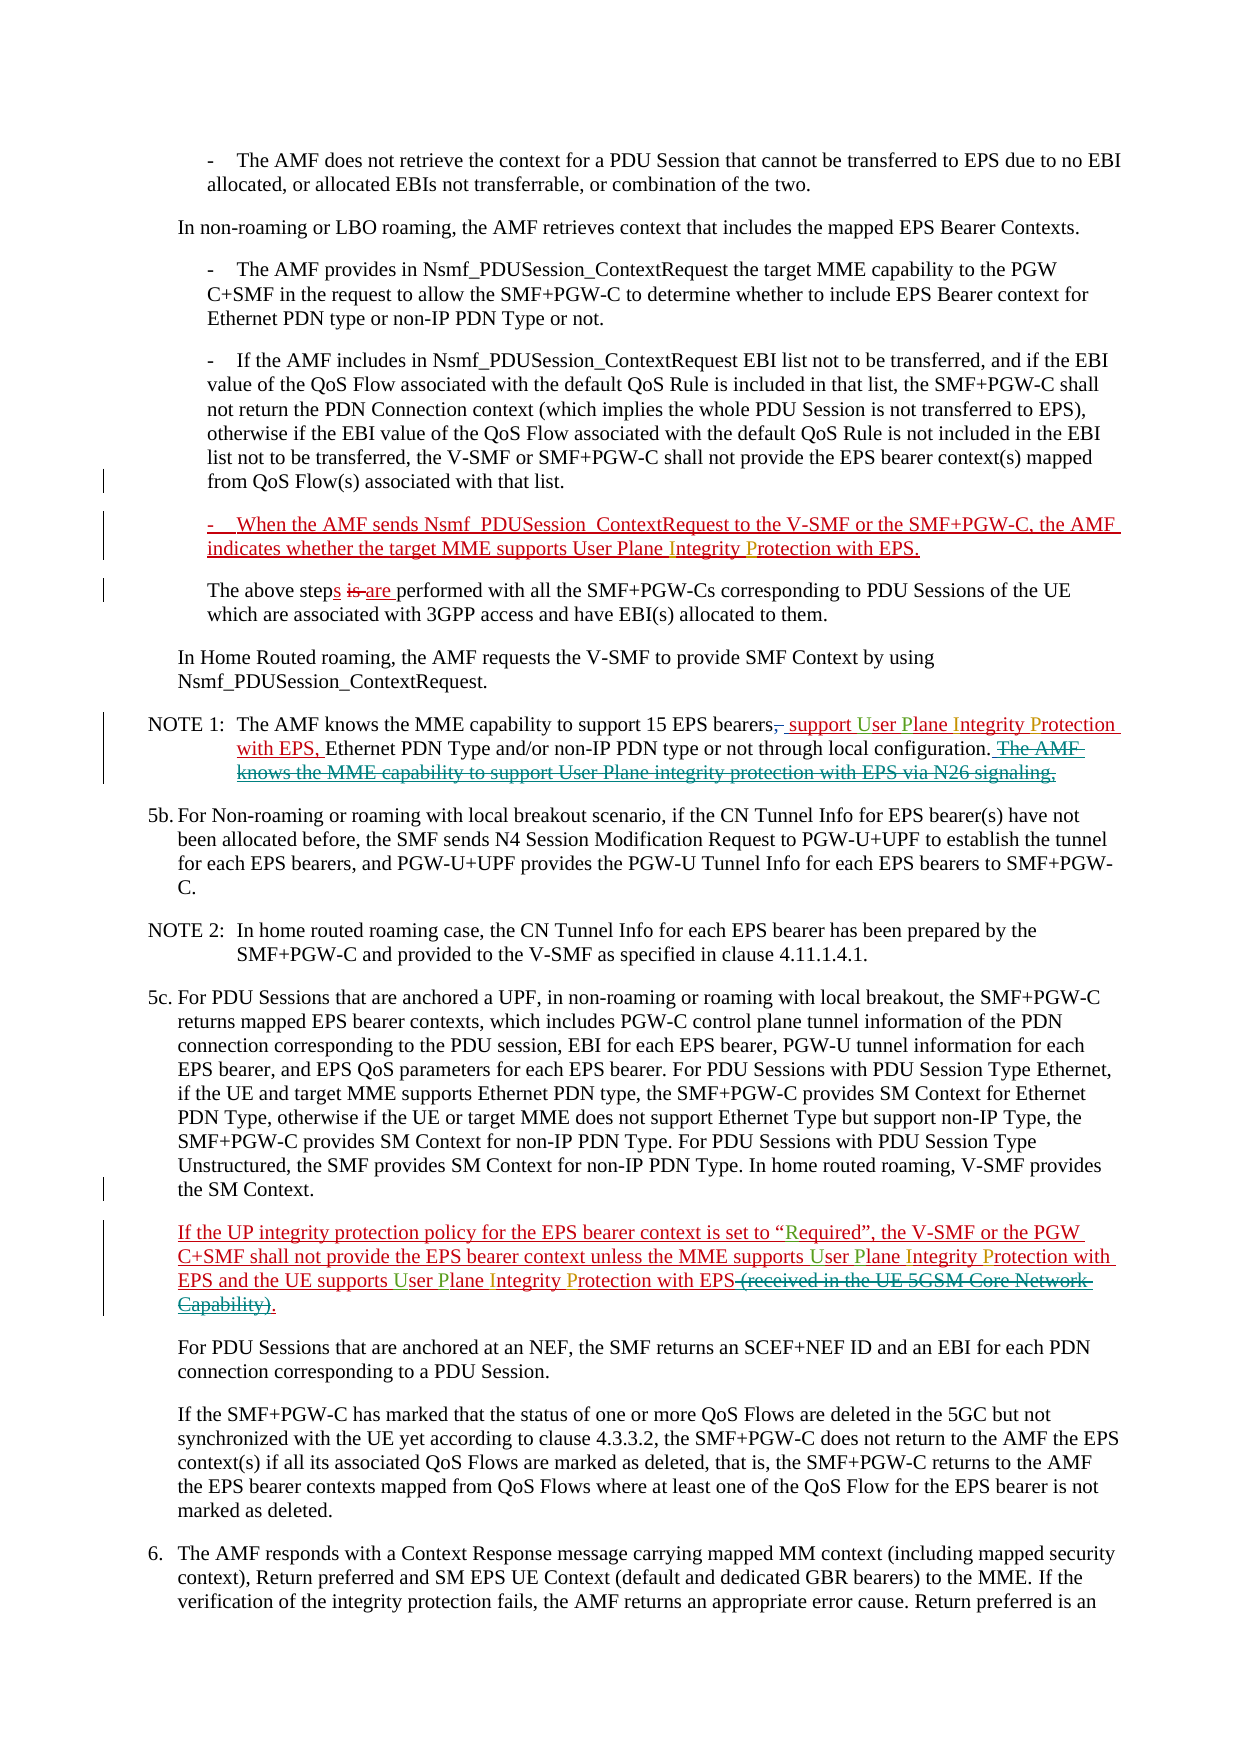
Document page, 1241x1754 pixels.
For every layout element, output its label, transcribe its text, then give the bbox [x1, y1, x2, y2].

text In non-roaming or LBO roaming, the AMF retrieves context that includes the mapped EPS Bearer Contexts. [148, 214, 1122, 239]
text - The AMF provides in Nsmf_PDUSession_ContextRequest the target MME capability to the PGW C+SMF in the request to allow the SMF+PGW-C to determine whether to include EPS Bearer context for Ethernet PDN type or non-IP PDN Type or not. [207, 257, 1122, 329]
text In Home Routed roaming, the AMF requests the V-SMF to provide SMF Context by using Nsmf_PDUSession_ContextRequest. [148, 645, 1122, 693]
text 5b. For Non-roaming or roaming with local breakout scenario, if the CN Tunnel Info for EPS bearer(s) have not been allocated before, the SMF sends N4 Session Modification Request to PGW-U+UPF to establish the tunnel for each EPS bearers, and PGW-U+UPF provides the PGW-U Tunnel Info for each EPS bearers to SMF+PGW-C. [148, 803, 1122, 899]
text - If the AMF includes in Nsmf_PDUSession_ContextRequest EBI list not to be transferred, and if the EBI value of the QoS Flow associated with the default QoS Rule is included in that list, the SMF+PGW-C shall not return the PDN Connection context (which implies the whole PDU Session is not transferred to EPS), otherwise if the EBI value of the QoS Flow associated with the default QoS Rule is not included in the EBI list not to be transferred, the V-SMF or SMF+PGW-C shall not provide the EPS bearer context(s) mapped from QoS Flow(s) associated with that list. [207, 348, 1122, 493]
text NOTE 1: The AMF knows the MME capability to support 15 EPS bearersEthernet PDN Type and/or non-IP PDN type or not through local configuration. [148, 712, 1122, 784]
text If the SMF+PGW-C has marked that the status of one or more QoS Flows are deleted in the 5GC but not synchronized with the UE yet according to clause 4.3.3.2, the SMF+PGW-C does not return to the AMF the EPS context(s) if all its associated QoS Flows are marked as deleted, that is, the SMF+PGW-C returns to the AMF the EPS bearer contexts mapped from QoS Flows where at least one of the QoS Flow for the EPS bearer is not marked as deleted. [148, 1402, 1122, 1522]
text For PDU Sessions that are anchored at an NEF, the SMF returns an SCEF+NEF ID and an EBI for each PDN connection corresponding to a PDU Session. [148, 1335, 1122, 1383]
text - The AMF does not retrieve the context for a PDU Session that cannot be transferred to EPS due to no EBI allocated, or allocated EBIs not transferrable, or combination of the two. [207, 148, 1122, 196]
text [148, 1541, 1122, 1613]
text The above step performed with all the SMF+PGW-Cs corresponding to PDU Sessions of the UE which are associated with 3GPP access and have EBI(s) allocated to them. [207, 578, 1122, 626]
text NOTE 2: In home routed roaming case, the CN Tunnel Info for each EPS bearer has been prepared by the SMF+PGW-C and provided to the V-SMF as specified in clause 4.11.1.4.1. [148, 918, 1122, 966]
text 5c. For PDU Sessions that are anchored a UPF, in non-roaming or roaming with local breakout, the SMF+PGW-C returns mapped EPS bearer contexts, which includes PGW-C control plane tunnel information of the PDN connection corresponding to the PDU session, EBI for each EPS bearer, PGW-U tunnel information for each EPS bearer, and EPS QoS parameters for each EPS bearer. For PDU Sessions with PDU Session Type Ethernet, if the UE and target MME supports Ethernet PDN type, the SMF+PGW-C provides SM Context for Ethernet PDN Type, otherwise if the UE or target MME does not support Ethernet Type but support non-IP Type, the SMF+PGW-C provides SM Context for non-IP PDN Type. For PDU Sessions with PDU Session Type Unstructured, the SMF provides SM Context for non-IP PDN Type. In home routed roaming, V-SMF provides the SM Context. [148, 985, 1122, 1201]
